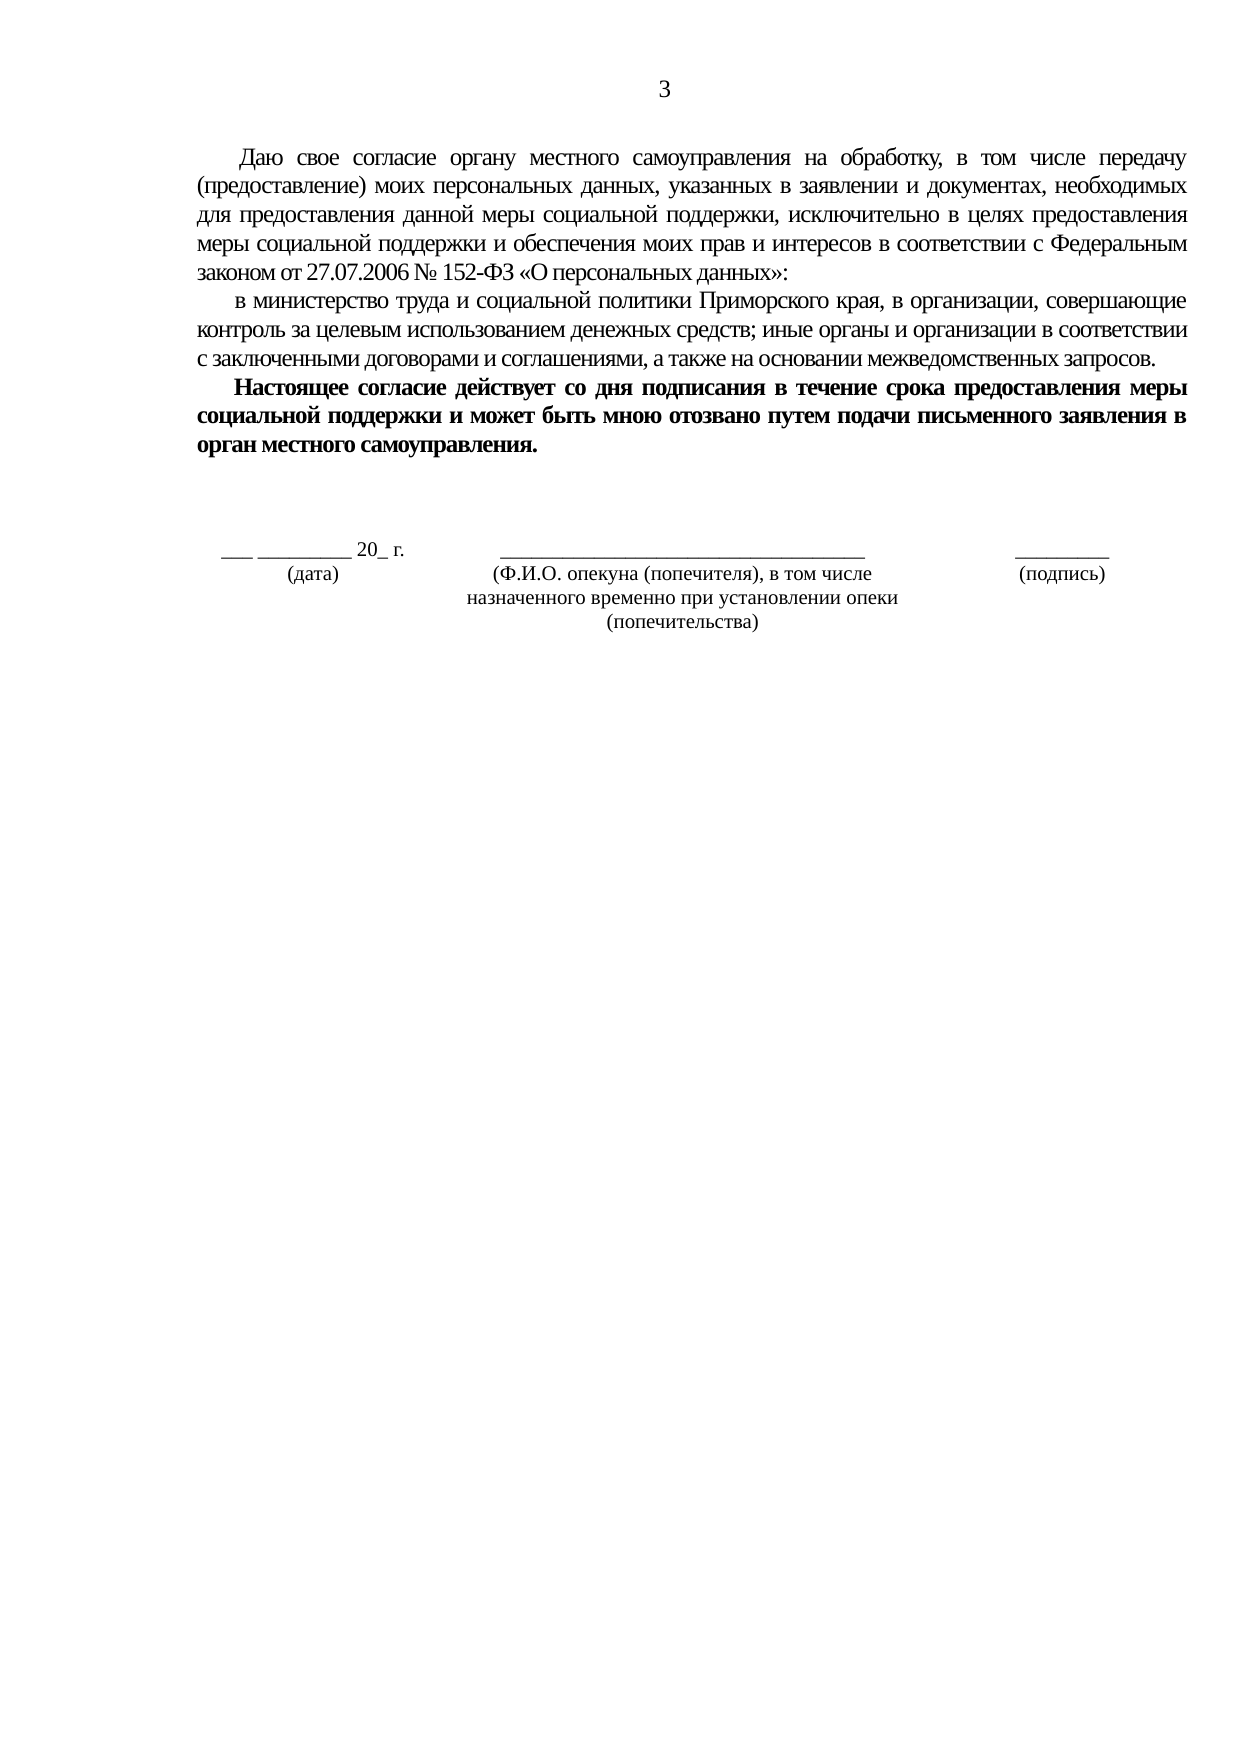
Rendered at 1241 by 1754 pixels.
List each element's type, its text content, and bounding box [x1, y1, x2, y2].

table_header _________ (подпись) [929, 526, 1195, 644]
table_header ___________________________________ (Ф.И.О. опекуна (попечителя), в том числе назначенного временно при установлении опеки (попечительства) [436, 526, 929, 644]
table_header Даю свое согласие органу местного самоуправления на обработку, в том числе передачу (предоставление) моих персональных данных, указанных в заявлении и документах, необходимых для предоставления данной меры социальной поддержки, исключительно в целях предоставления меры социальной поддержки и обеспечения моих прав и интересов в соответствии с Федеральным законом от 27.07.2006 № 152-ФЗ «О персональных данных»: в министерство труда и социальной политики Приморского края, в организации, совершающие контроль за целевым использованием денежных средств; иные органы и организации в соответствии с заключенными договорами и соглашениями, а также на основании межведомственных запросов. Настоящее согласие действует со дня подписания в течение срока предоставления меры социальной поддержки и может быть мною отозвано путем подачи письменного заявления в орган местного самоуправления. [190, 131, 1195, 469]
table_header ___ _________ 20_ г. (дата) [190, 526, 436, 644]
